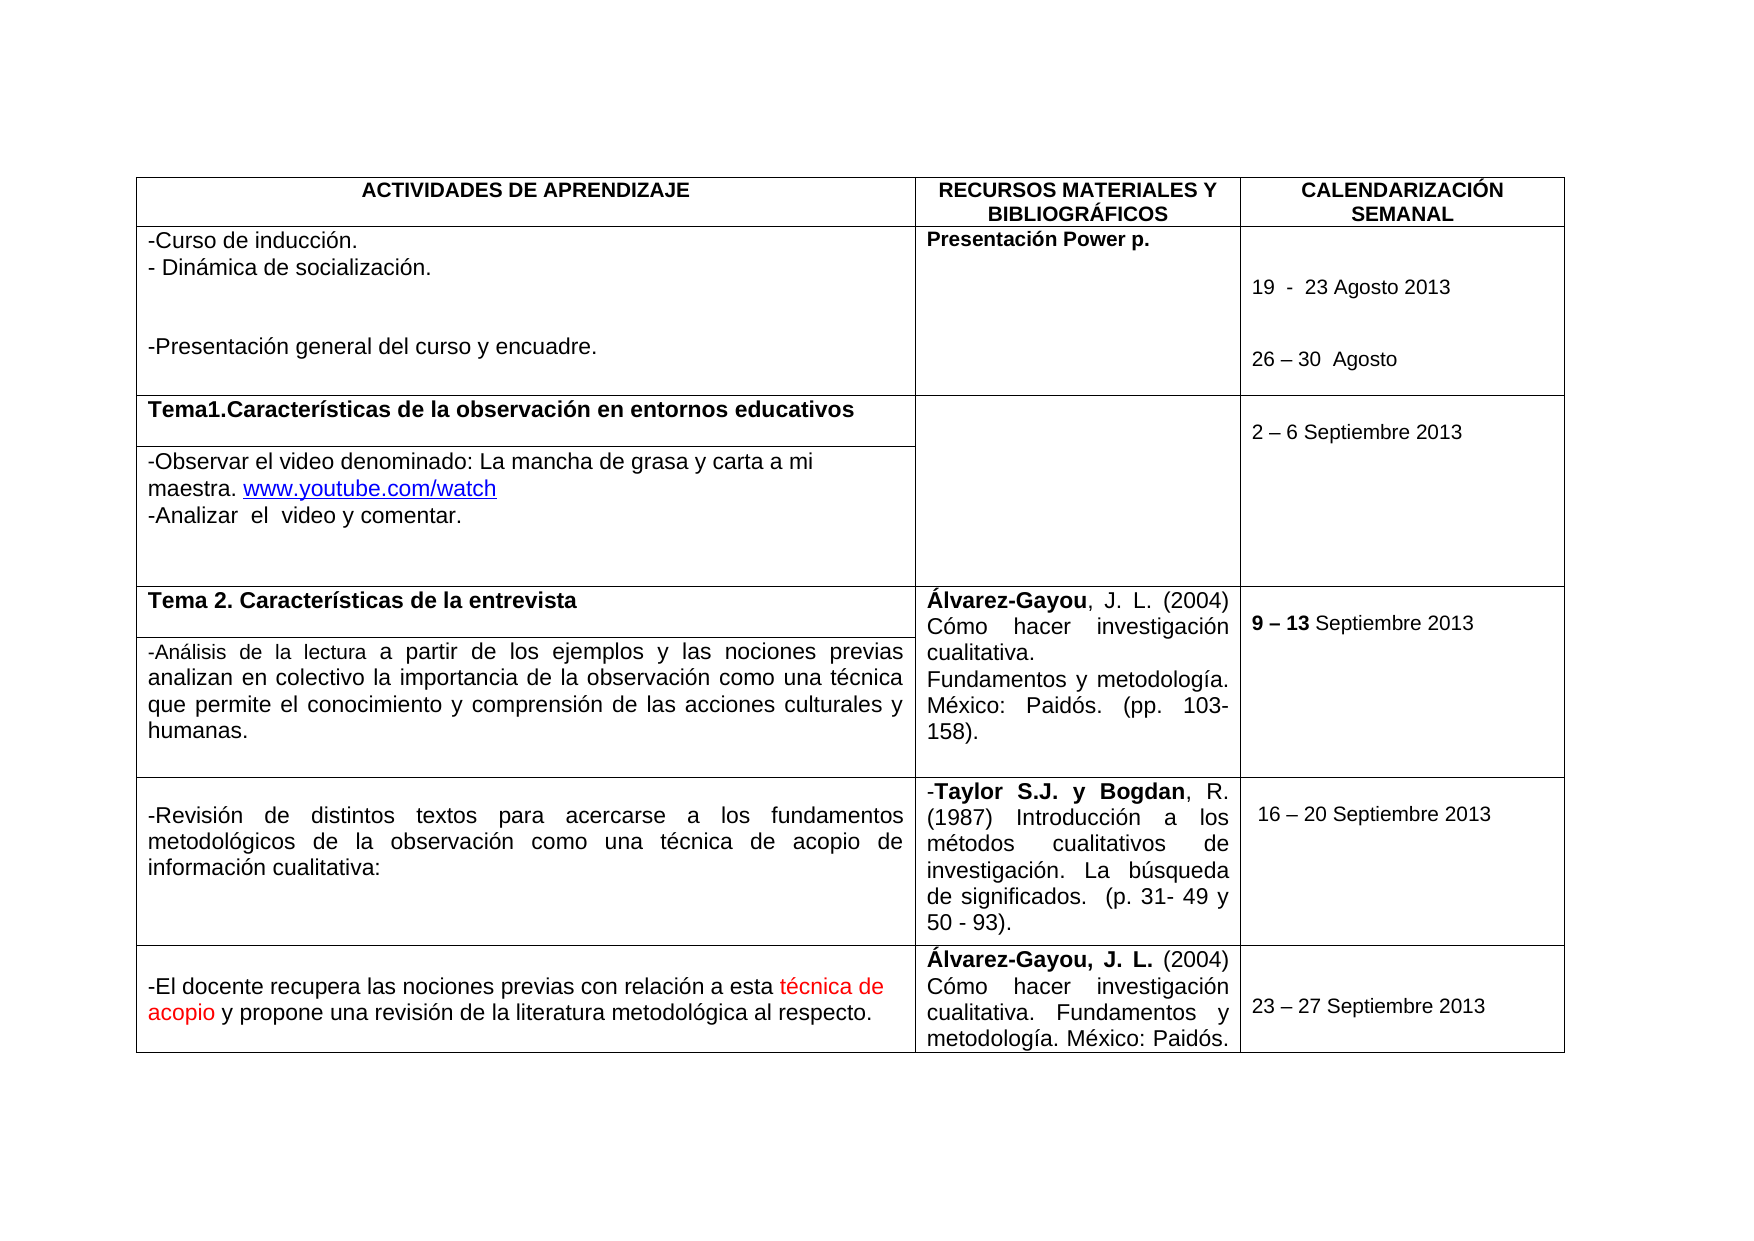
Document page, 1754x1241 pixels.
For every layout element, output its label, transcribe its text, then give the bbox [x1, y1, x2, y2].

table_cell Presentación Power p. [916, 227, 1240, 395]
table_cell -Curso de inducción. - Dinámica de socialización. -Presentación general del curso y encuadre. [137, 227, 915, 395]
table_header ACTIVIDADES DE APRENDIZAJE [137, 178, 915, 226]
table_cell 19 - 23 Agosto 2013 26 – 30 Agosto [1241, 227, 1564, 395]
table_header CALENDARIZACIÓN SEMANAL [1241, 178, 1564, 226]
table_header RECURSOS MATERIALES Y BIBLIOGRÁFICOS [916, 178, 1240, 226]
table_cell -Observar el video denominado: La mancha de grasa y carta a mi maestra. www.youtube.com/watch -Analizar el video y comentar. [137, 447, 915, 586]
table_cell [916, 946, 1240, 1052]
table_cell Tema 2. Características de la entrevista [137, 587, 915, 637]
table_cell Álvarez-Gayou, J. L. (2004) Cómo hacer investigación cualitativa. Fundamentos y metodología. México: Paidós. (pp. 103-158). [916, 587, 1240, 777]
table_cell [137, 946, 915, 1052]
table_cell 16 – 20 Septiembre 2013 [1241, 778, 1564, 945]
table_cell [1241, 946, 1564, 1052]
table_cell 2 – 6 Septiembre 2013 [1241, 396, 1564, 586]
table_cell [916, 396, 1240, 586]
table_cell -Taylor S.J. y Bogdan, R. (1987) Introducción a los métodos cualitativos de investigación. La búsqueda de significados. (p. 31- 49 y 50 - 93). [916, 778, 1240, 945]
table_cell 9 – 13 Septiembre 2013 [1241, 587, 1564, 777]
table_cell Tema1.Características de la observación en entornos educativos [137, 396, 915, 446]
table_cell -Revisión de distintos textos para acercarse a los fundamentos metodológicos de la observación como una técnica de acopio de información cualitativa: [137, 778, 915, 945]
table_cell -Análisis de la lectura a partir de los ejemplos y las nociones previas analizan en colectivo la importancia de la observación como una técnica que permite el conocimiento y comprensión de las acciones culturales y humanas. [137, 638, 915, 777]
